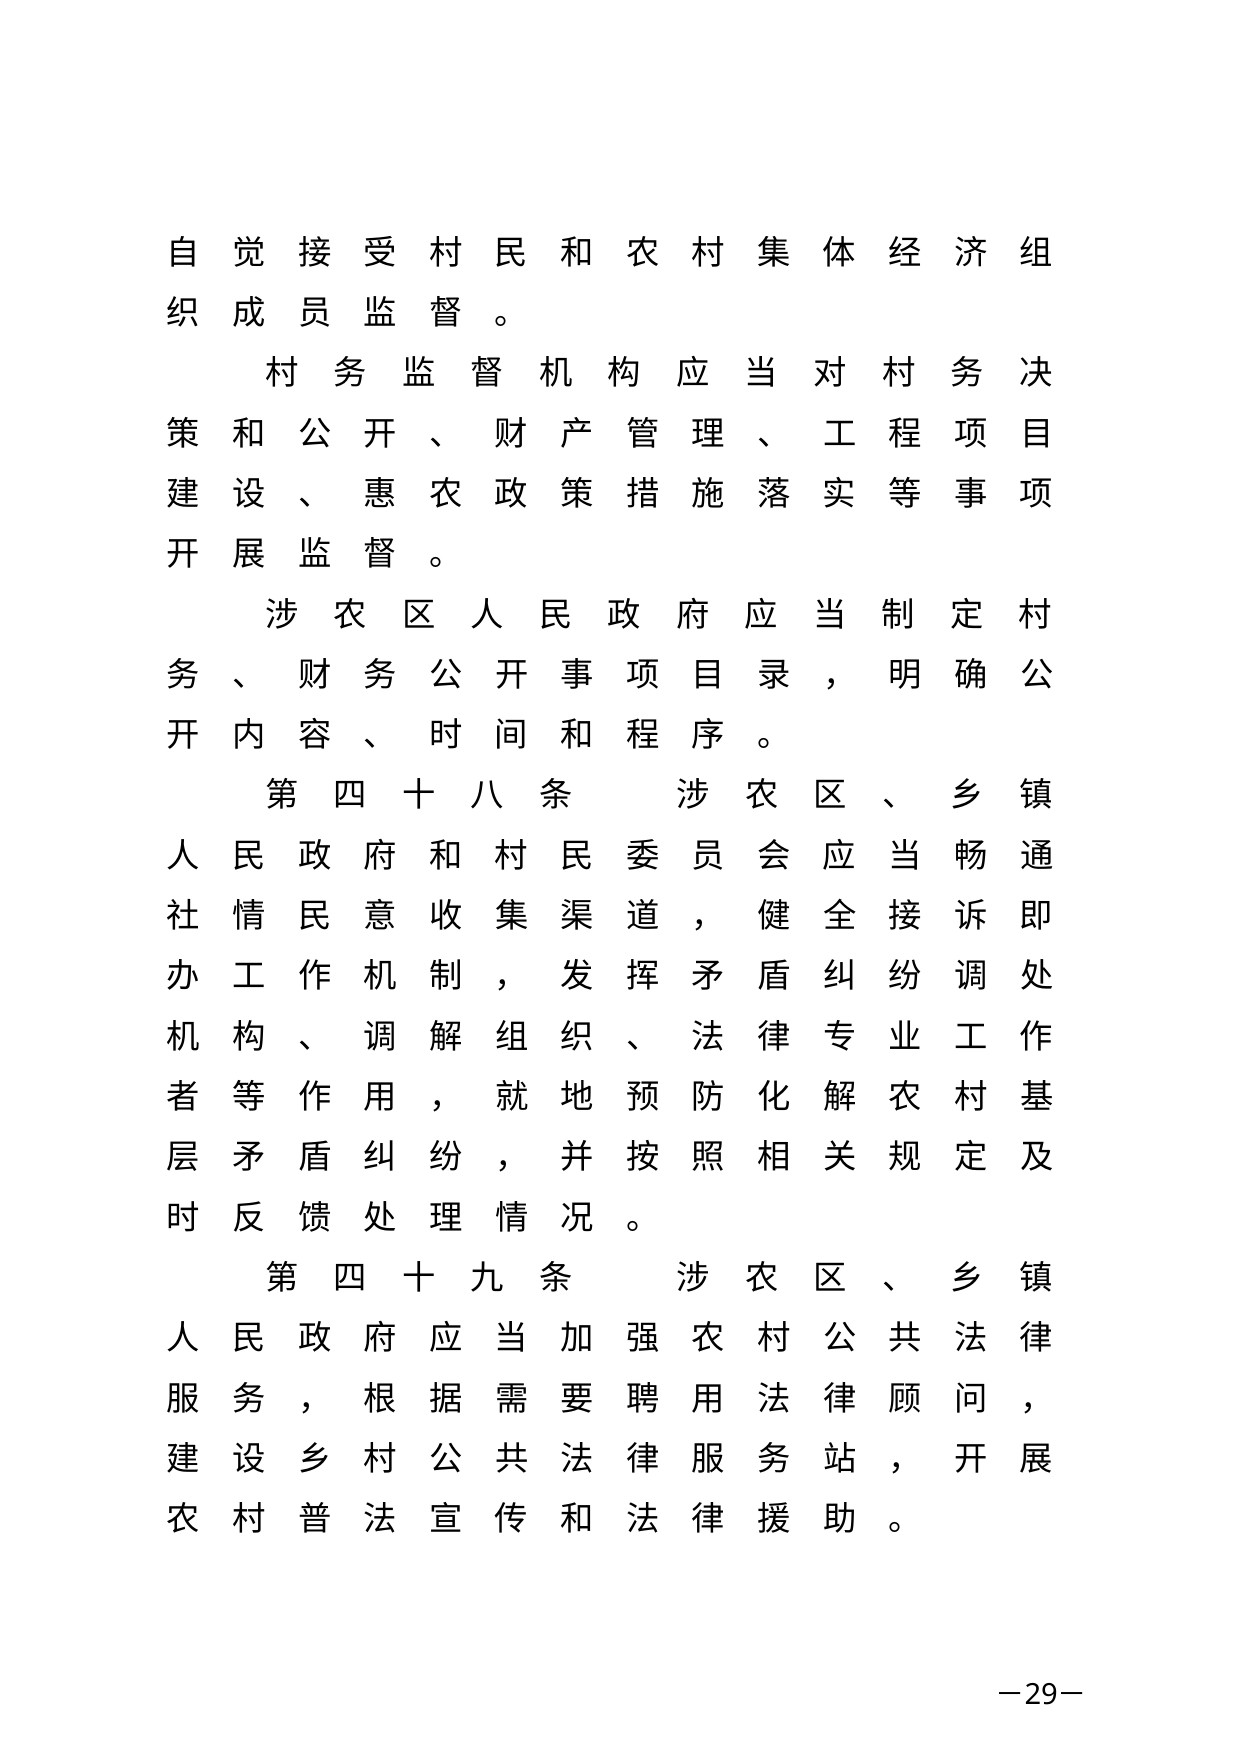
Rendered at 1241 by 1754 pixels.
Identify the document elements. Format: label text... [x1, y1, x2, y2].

text 涉农区人民政府应当制定村务、财务公开事项目录，明确公开内容、时间和程序。 [167, 581, 1085, 762]
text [167, 219, 1085, 340]
text 村务监督机构应当对村务决策和公开、财产管理、工程项目建设、惠农政策措施落实等事项开展监督。 [167, 340, 1085, 581]
text 第四十八条 涉农区、乡镇人民政府和村民委员会应当畅通社情民意收集渠道，健全接诉即办工作机制，发挥矛盾纠纷调处机构、调解组织、法律专业工作者等作用，就地预防化解农村基层矛盾纠纷，并按照相关规定及时反馈处理情况。 [167, 762, 1085, 1245]
text 第四十九条 涉农区、乡镇人民政府应当加强农村公共法律服务，根据需要聘用法律顾问，建设乡村公共法律服务站，开展农村普法宣传和法律援助。 [167, 1245, 1085, 1546]
